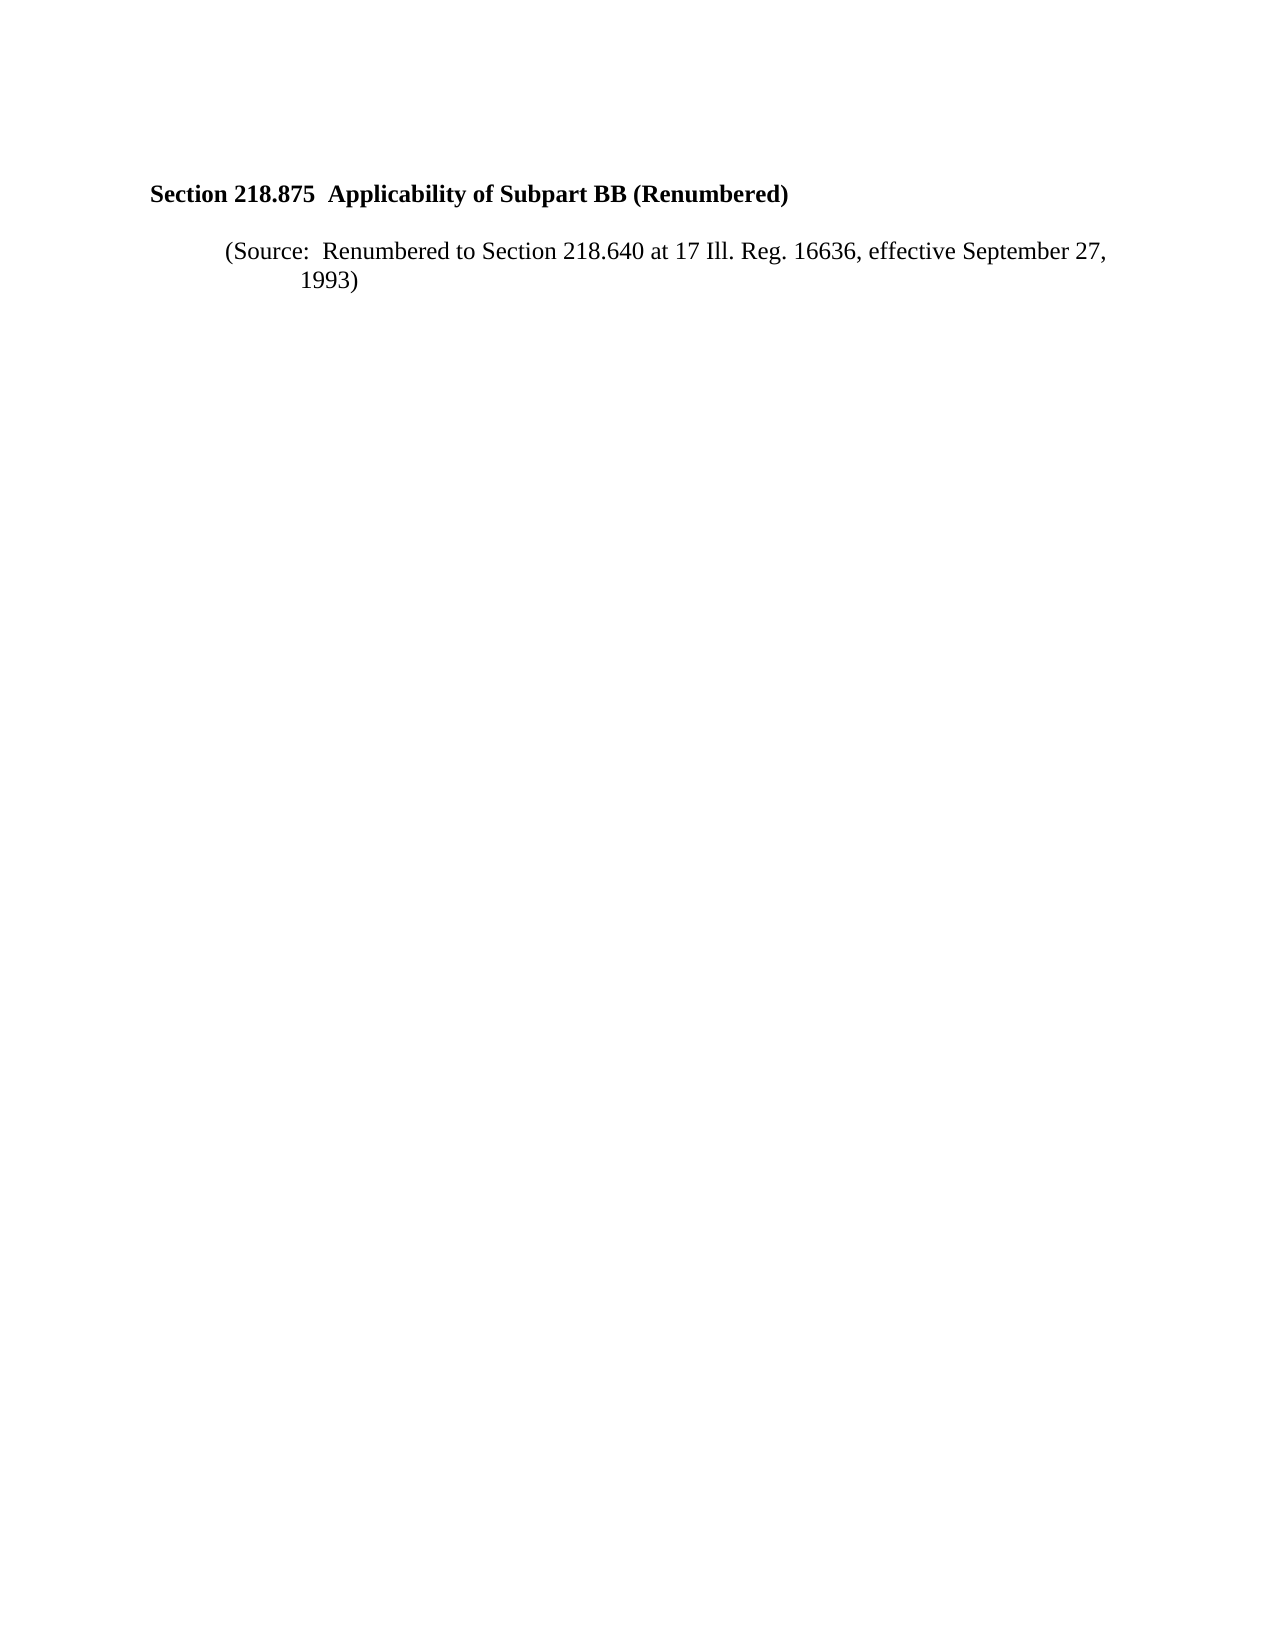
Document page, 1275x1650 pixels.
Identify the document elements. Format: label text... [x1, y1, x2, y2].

text Section 218.875 Applicability of Subpart BB (Renumbered) [150, 179, 1125, 207]
text (Source: Renumbered to Section 218.640 at 17 Ill. Reg. 16636, effective September 27, 1993) [225, 236, 1125, 294]
